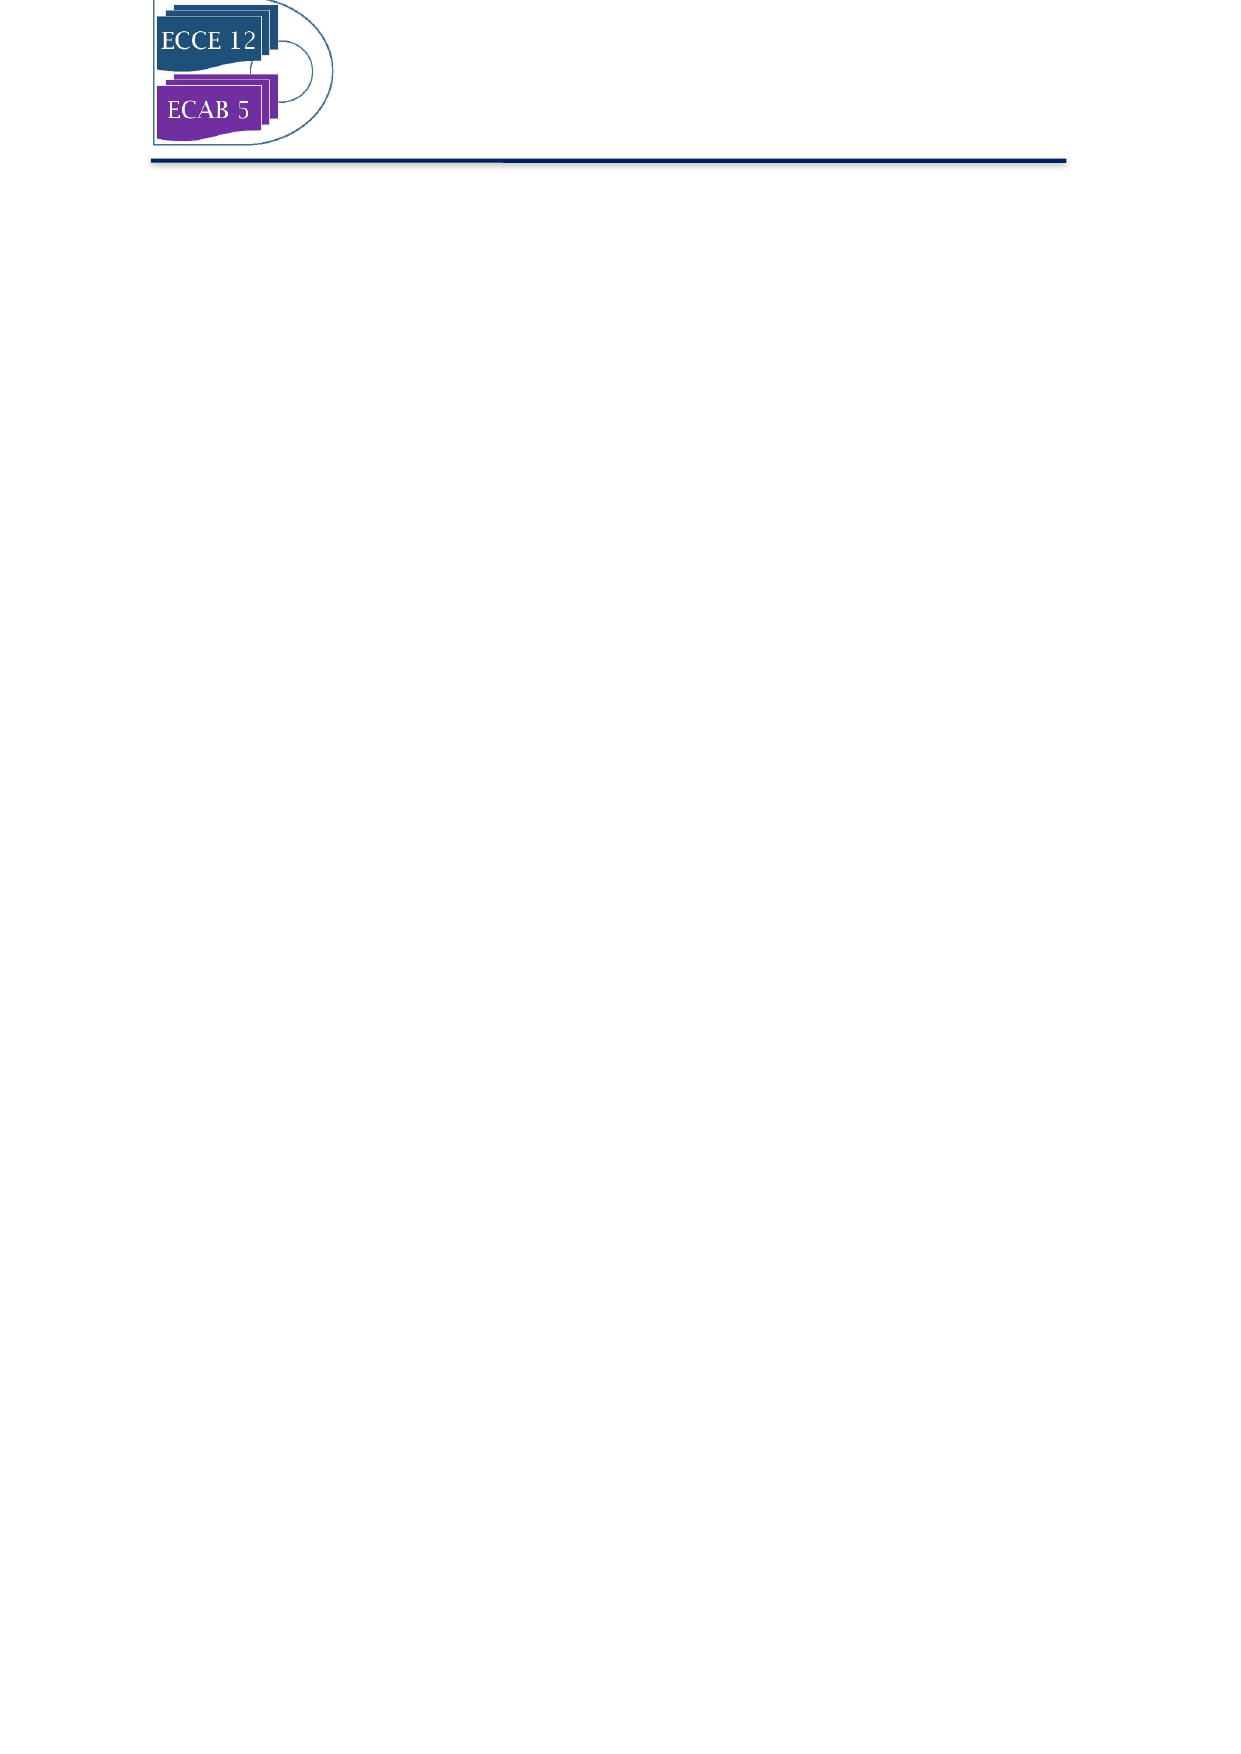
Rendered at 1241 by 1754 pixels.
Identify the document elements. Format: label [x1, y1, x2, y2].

picture [152, 0, 334, 146]
